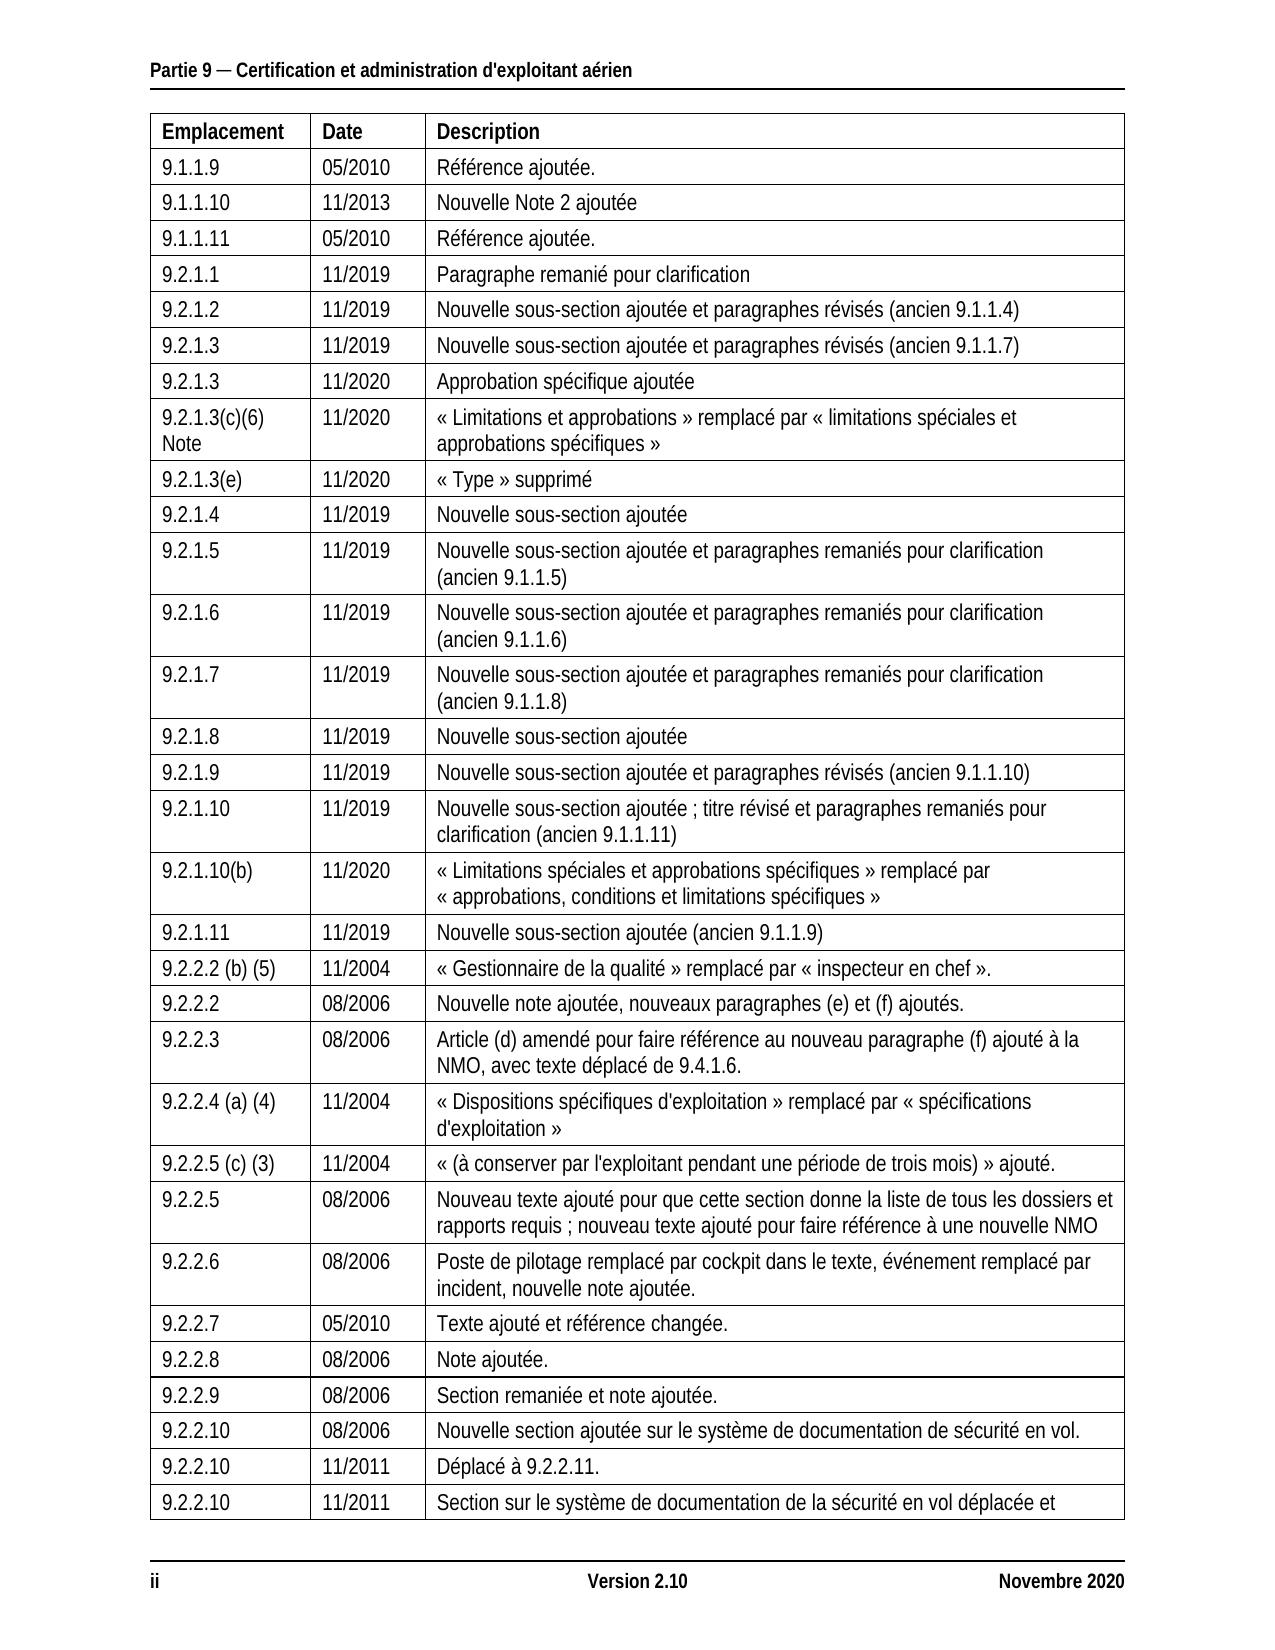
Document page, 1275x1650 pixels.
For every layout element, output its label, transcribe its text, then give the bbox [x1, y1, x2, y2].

table_cell 9.2.2.9 [151, 1378, 310, 1412]
table_cell Poste de pilotage remplacé par cockpit dans le texte, événement remplacé par incident, nouvelle note ajoutée. [426, 1244, 1124, 1305]
table_cell 9.2.1.3 [151, 364, 310, 398]
table_cell Référence ajoutée. [426, 221, 1124, 255]
table_cell 9.2.1.3(e) [151, 461, 310, 496]
table_cell 11/2004 [311, 1146, 425, 1181]
table_cell 08/2006 [311, 1378, 425, 1412]
table_cell 11/2019 [311, 292, 425, 327]
table_cell 9.2.1.9 [151, 755, 310, 789]
table_cell Section remaniée et note ajoutée. [426, 1378, 1124, 1412]
table_cell 08/2006 [311, 1244, 425, 1305]
table_cell Nouvelle sous-section ajoutée [426, 719, 1124, 754]
table_cell 9.1.1.10 [151, 185, 310, 220]
table_cell 05/2010 [311, 1306, 425, 1341]
table_cell 11/2019 [311, 657, 425, 718]
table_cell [426, 1485, 1124, 1519]
table_cell Référence ajoutée. [426, 149, 1124, 184]
table_header Emplacement [151, 114, 310, 148]
table_cell 9.2.1.8 [151, 719, 310, 754]
table_cell « Gestionnaire de la qualité » remplacé par « inspecteur en chef ». [426, 951, 1124, 985]
table_cell 11/2020 [311, 853, 425, 914]
table_cell 9.2.2.10 [151, 1449, 310, 1484]
table_cell 9.2.1.6 [151, 595, 310, 656]
table_cell 9.2.2.10 [151, 1485, 310, 1519]
table_cell 9.2.1.10(b) [151, 853, 310, 914]
table_header Date [311, 114, 425, 148]
table_cell Nouveau texte ajouté pour que cette section donne la liste de tous les dossiers et rapports requis ; nouveau texte ajouté pour faire référence à une nouvelle NMO [426, 1182, 1124, 1243]
table_cell Nouvelle sous-section ajoutée [426, 497, 1124, 532]
table_cell 9.2.1.1 [151, 256, 310, 291]
table_cell 9.2.2.10 [151, 1413, 310, 1448]
table_cell « Limitations spéciales et approbations spécifiques » remplacé par « approbations, conditions et limitations spécifiques » [426, 853, 1124, 914]
table_cell Article (d) amendé pour faire référence au nouveau paragraphe (f) ajouté à la NMO, avec texte déplacé de 9.4.1.6. [426, 1022, 1124, 1083]
table_cell 9.2.2.5 [151, 1182, 310, 1243]
table_cell Texte ajouté et référence changée. [426, 1306, 1124, 1341]
table_cell 9.2.1.7 [151, 657, 310, 718]
table_cell 08/2006 [311, 1022, 425, 1083]
table_cell Nouvelle sous-section ajoutée et paragraphes remaniés pour clarification (ancien 9.1.1.6) [426, 595, 1124, 656]
table_cell Nouvelle section ajoutée sur le système de documentation de sécurité en vol. [426, 1413, 1124, 1448]
table_cell 08/2006 [311, 1182, 425, 1243]
table_cell 9.2.2.8 [151, 1342, 310, 1376]
table_cell Nouvelle sous-section ajoutée (ancien 9.1.1.9) [426, 915, 1124, 949]
table_cell 11/2019 [311, 915, 425, 949]
table_cell Approbation spécifique ajoutée [426, 364, 1124, 398]
table_cell Nouvelle sous-section ajoutée et paragraphes révisés (ancien 9.1.1.7) [426, 328, 1124, 363]
table_cell 11/2019 [311, 533, 425, 594]
table_header Description [426, 114, 1124, 148]
table_cell Nouvelle sous-section ajoutée et paragraphes remaniés pour clarification (ancien 9.1.1.8) [426, 657, 1124, 718]
table_cell 11/2020 [311, 364, 425, 398]
table_cell 11/2011 [311, 1449, 425, 1484]
table_cell 9.2.2.2 (b) (5) [151, 951, 310, 985]
table_cell Paragraphe remanié pour clarification [426, 256, 1124, 291]
table_cell 11/2019 [311, 595, 425, 656]
table_cell 9.2.1.5 [151, 533, 310, 594]
table_cell 11/2013 [311, 185, 425, 220]
table_cell Note ajoutée. [426, 1342, 1124, 1376]
table_cell 9.2.1.11 [151, 915, 310, 949]
table_cell 11/2019 [311, 497, 425, 532]
table_cell 11/2019 [311, 328, 425, 363]
table_cell 05/2010 [311, 221, 425, 255]
table_cell 9.2.2.5 (c) (3) [151, 1146, 310, 1181]
table_cell 9.2.2.7 [151, 1306, 310, 1341]
table_cell 9.2.1.3 [151, 328, 310, 363]
table_cell « Limitations et approbations » remplacé par « limitations spéciales et approbations spécifiques » [426, 399, 1124, 460]
table_cell Nouvelle note ajoutée, nouveaux paragraphes (e) et (f) ajoutés. [426, 986, 1124, 1021]
table_cell 9.1.1.9 [151, 149, 310, 184]
table_cell 9.2.2.4 (a) (4) [151, 1084, 310, 1145]
table_cell 9.2.2.6 [151, 1244, 310, 1305]
table_cell 9.2.1.3(c)(6) Note [151, 399, 310, 460]
table_cell 11/2004 [311, 951, 425, 985]
table_cell Déplacé à 9.2.2.11. [426, 1449, 1124, 1484]
table_cell 9.2.2.2 [151, 986, 310, 1021]
table_cell Nouvelle sous-section ajoutée et paragraphes révisés (ancien 9.1.1.10) [426, 755, 1124, 789]
table_cell 9.2.1.2 [151, 292, 310, 327]
table_cell 11/2020 [311, 399, 425, 460]
table_cell Nouvelle sous-section ajoutée et paragraphes remaniés pour clarification (ancien 9.1.1.5) [426, 533, 1124, 594]
table_cell 9.2.1.10 [151, 791, 310, 852]
table_cell 11/2019 [311, 256, 425, 291]
table_cell 9.1.1.11 [151, 221, 310, 255]
table_cell Nouvelle sous-section ajoutée ; titre révisé et paragraphes remaniés pour clarification (ancien 9.1.1.11) [426, 791, 1124, 852]
table_cell « (à conserver par l'exploitant pendant une période de trois mois) » ajouté. [426, 1146, 1124, 1181]
table_cell 9.2.2.3 [151, 1022, 310, 1083]
table_cell 9.2.1.4 [151, 497, 310, 532]
table_cell Nouvelle sous-section ajoutée et paragraphes révisés (ancien 9.1.1.4) [426, 292, 1124, 327]
table_cell 11/2019 [311, 719, 425, 754]
table_cell 11/2019 [311, 755, 425, 789]
table_cell 11/2019 [311, 791, 425, 852]
table_cell 08/2006 [311, 986, 425, 1021]
table_cell 11/2011 [311, 1485, 425, 1519]
table_cell 05/2010 [311, 149, 425, 184]
table_cell « Type » supprimé [426, 461, 1124, 496]
table_cell « Dispositions spécifiques d'exploitation » remplacé par « spécifications d'exploitation » [426, 1084, 1124, 1145]
table_cell 08/2006 [311, 1413, 425, 1448]
table_cell 11/2020 [311, 461, 425, 496]
table_cell 08/2006 [311, 1342, 425, 1376]
table_cell 11/2004 [311, 1084, 425, 1145]
table_cell Nouvelle Note 2 ajoutée [426, 185, 1124, 220]
